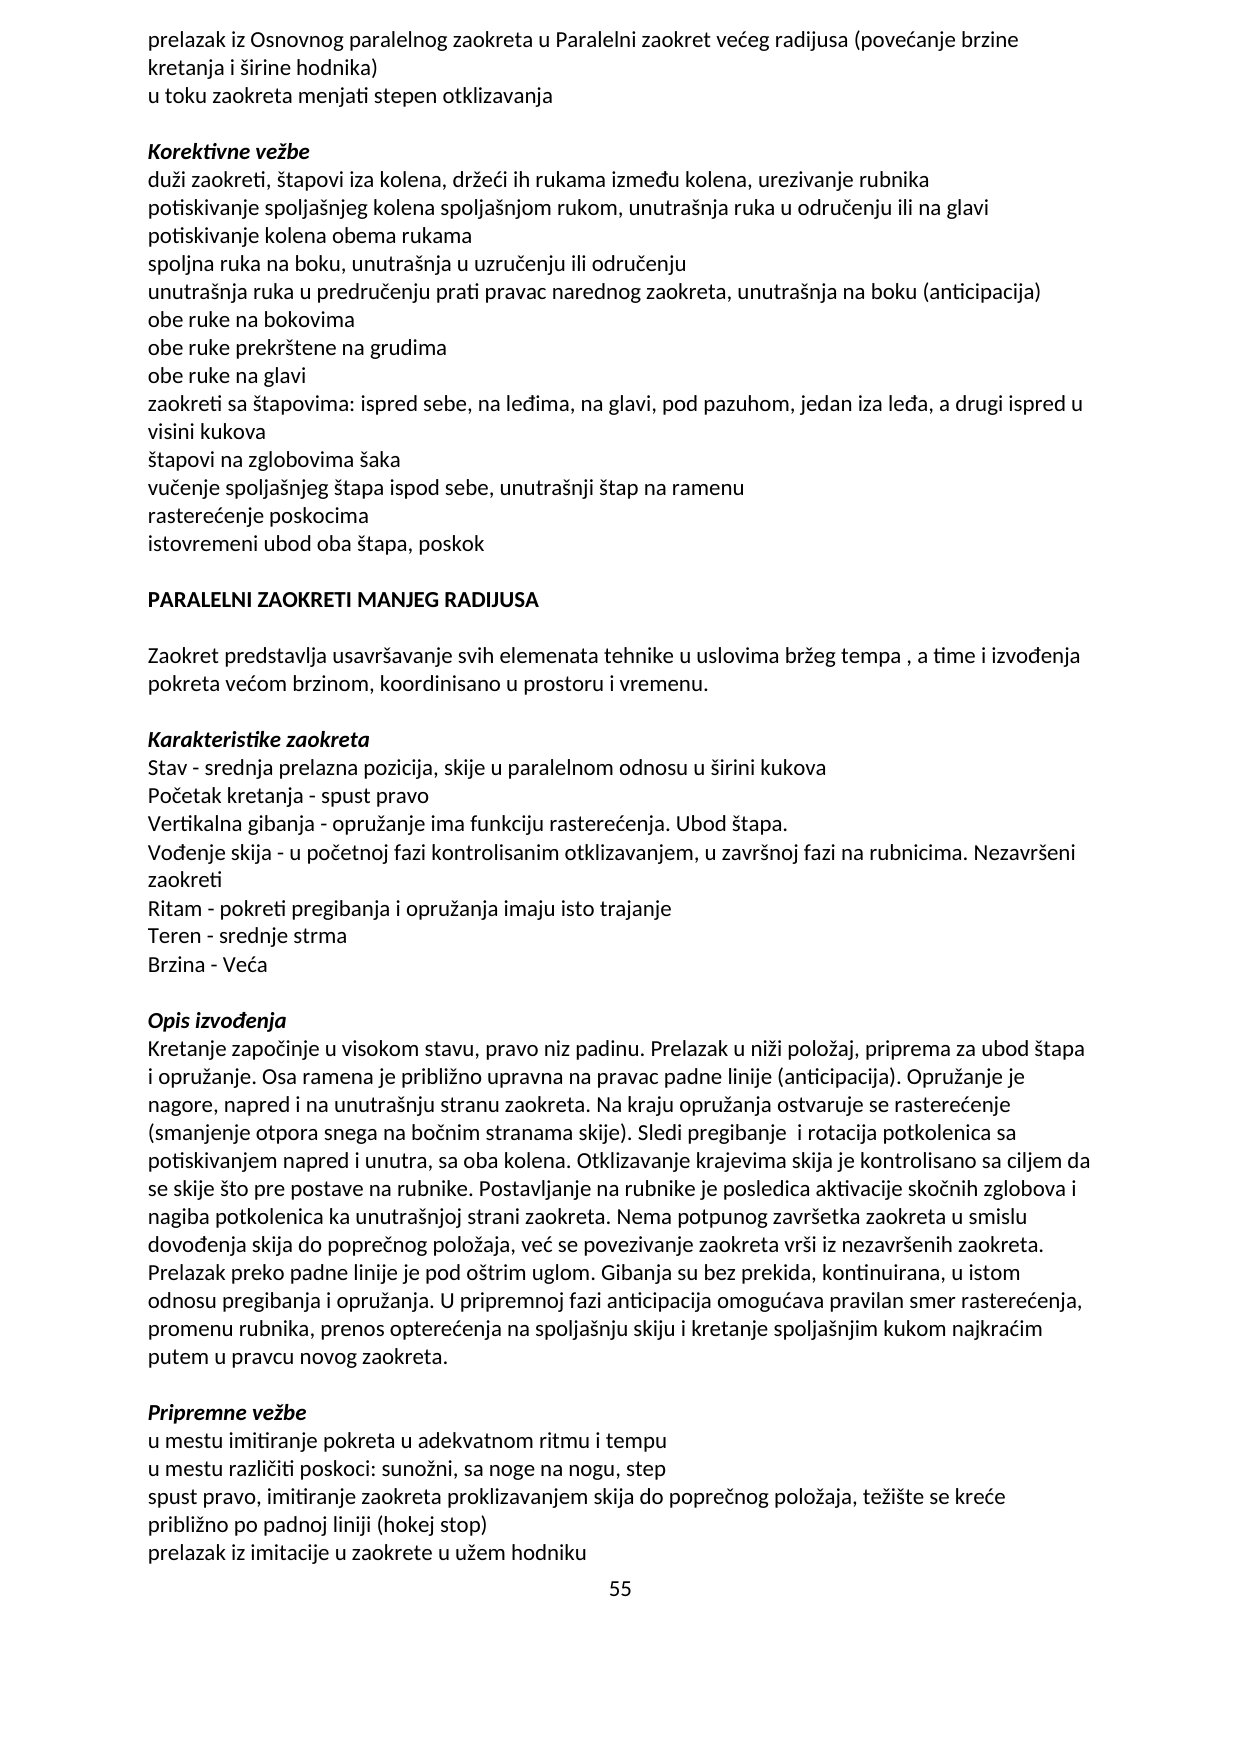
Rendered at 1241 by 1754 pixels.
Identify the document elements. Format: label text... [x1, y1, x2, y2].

text Ritam - pokreti pregibanja i opružanja imaju isto trajanje [148, 894, 1093, 922]
text obe ruke na glavi [148, 361, 1093, 389]
text Početak kretanja - spust pravo [148, 782, 1093, 809]
text istovremeni ubod oba štapa, poskok [148, 529, 1093, 557]
text u mestu različiti poskoci: sunožni, sa noge na nogu, step [148, 1454, 1093, 1482]
text spust pravo, imitiranje zaokreta proklizavanjem skija do poprečnog položaja, težište se kreće približno po padnoj liniji (hokej stop) [148, 1482, 1093, 1538]
text PARALELNI ZAOKRETI MANJEG RADIJUSA [148, 585, 1093, 613]
text potiskivanje kolena obema rukama [148, 221, 1093, 249]
text u toku zaokreta menjati stepen otklizavanja [148, 81, 1093, 109]
text Korektivne vežbe [148, 137, 1093, 165]
text potiskivanje spoljašnjeg kolena spoljašnjom rukom, unutrašnja ruka u odručenju ili na glavi [148, 193, 1093, 221]
text spoljna ruka na boku, unutrašnja u uzručenju ili odručenju [148, 249, 1093, 277]
text Vertikalna gibanja - opružanje ima funkciju rasterećenja. Ubod štapa. [148, 809, 1093, 838]
text Stav - srednja prelazna pozicija, skije u paralelnom odnosu u širini kukova [148, 753, 1093, 782]
text u mestu imitiranje pokreta u adekvatnom ritmu i tempu [148, 1426, 1093, 1454]
text obe ruke na bokovima [148, 305, 1093, 333]
text prelazak iz Osnovnog paralelnog zaokreta u Paralelni zaokret većeg radijusa (povećanje brzine kretanja i širine hodnika) [148, 25, 1093, 81]
text rasterećenje poskocima [148, 501, 1093, 529]
text Teren - srednje strma [148, 922, 1093, 950]
text unutrašnja ruka u predručenju prati pravac narednog zaokreta, unutrašnja na boku (anticipacija) [148, 277, 1093, 305]
text zaokreti sa štapovima: ispred sebe, na leđima, na glavi, pod pazuhom, jedan iza leđa, a drugi ispred u visini kukova [148, 389, 1093, 445]
text Zaokret predstavlja usavršavanje svih elemenata tehnike u uslovima bržeg tempa , a time i izvođenja pokreta većom brzinom, koordinisano u prostoru i vremenu. [148, 641, 1093, 697]
text Opis izvođenja [148, 1006, 1093, 1034]
text Brzina - Veća [148, 950, 1093, 978]
text Karakteristike zaokreta [148, 726, 1093, 753]
text Pripremne vežbe [148, 1398, 1093, 1426]
text obe ruke prekrštene na grudima [148, 333, 1093, 361]
text Vođenje skija - u početnoj fazi kontrolisanim otklizavanjem, u završnoj fazi na rubnicima. Nezavršeni zaokreti [148, 838, 1093, 894]
text Kretanje započinje u visokom stavu, pravo niz padinu. Prelazak u niži položaj, priprema za ubod štapa i opružanje. Osa ramena je približno upravna na pravac padne linije (anticipacija). Opružanje je nagore, napred i na unutrašnju stranu zaokreta. Na kraju opružanja ostvaruje se rasterećenje (smanjenje otpora snega na bočnim stranama skije). Sledi pregibanje i rotacija potkolenica sa potiskivanjem napred i unutra, sa oba kolena. Otklizavanje krajevima skija je kontrolisano sa ciljem da se skije što pre postave na rubnike. Postavljanje na rubnike je posledica aktivacije skočnih zglobova i nagiba potkolenica ka unutrašnjoj strani zaokreta. Nema potpunog završetka zaokreta u smislu dovođenja skija do poprečnog položaja, već se povezivanje zaokreta vrši iz nezavršenih zaokreta. Prelazak preko padne linije je pod oštrim uglom. Gibanja su bez prekida, kontinuirana, u istom odnosu pregibanja i opružanja. U pripremnoj fazi anticipacija omogućava pravilan smer rasterećenja, promenu rubnika, prenos opterećenja na spoljašnju skiju i kretanje spoljašnjim kukom najkraćim putem u pravcu novog zaokreta. [148, 1034, 1093, 1370]
text prelazak iz imitacije u zaokrete u užem hodniku [148, 1538, 1093, 1566]
text vučenje spoljašnjeg štapa ispod sebe, unutrašnji štap na ramenu [148, 473, 1093, 501]
text duži zaokreti, štapovi iza kolena, držeći ih rukama između kolena, urezivanje rubnika [148, 165, 1093, 193]
text štapovi na zglobovima šaka [148, 445, 1093, 473]
